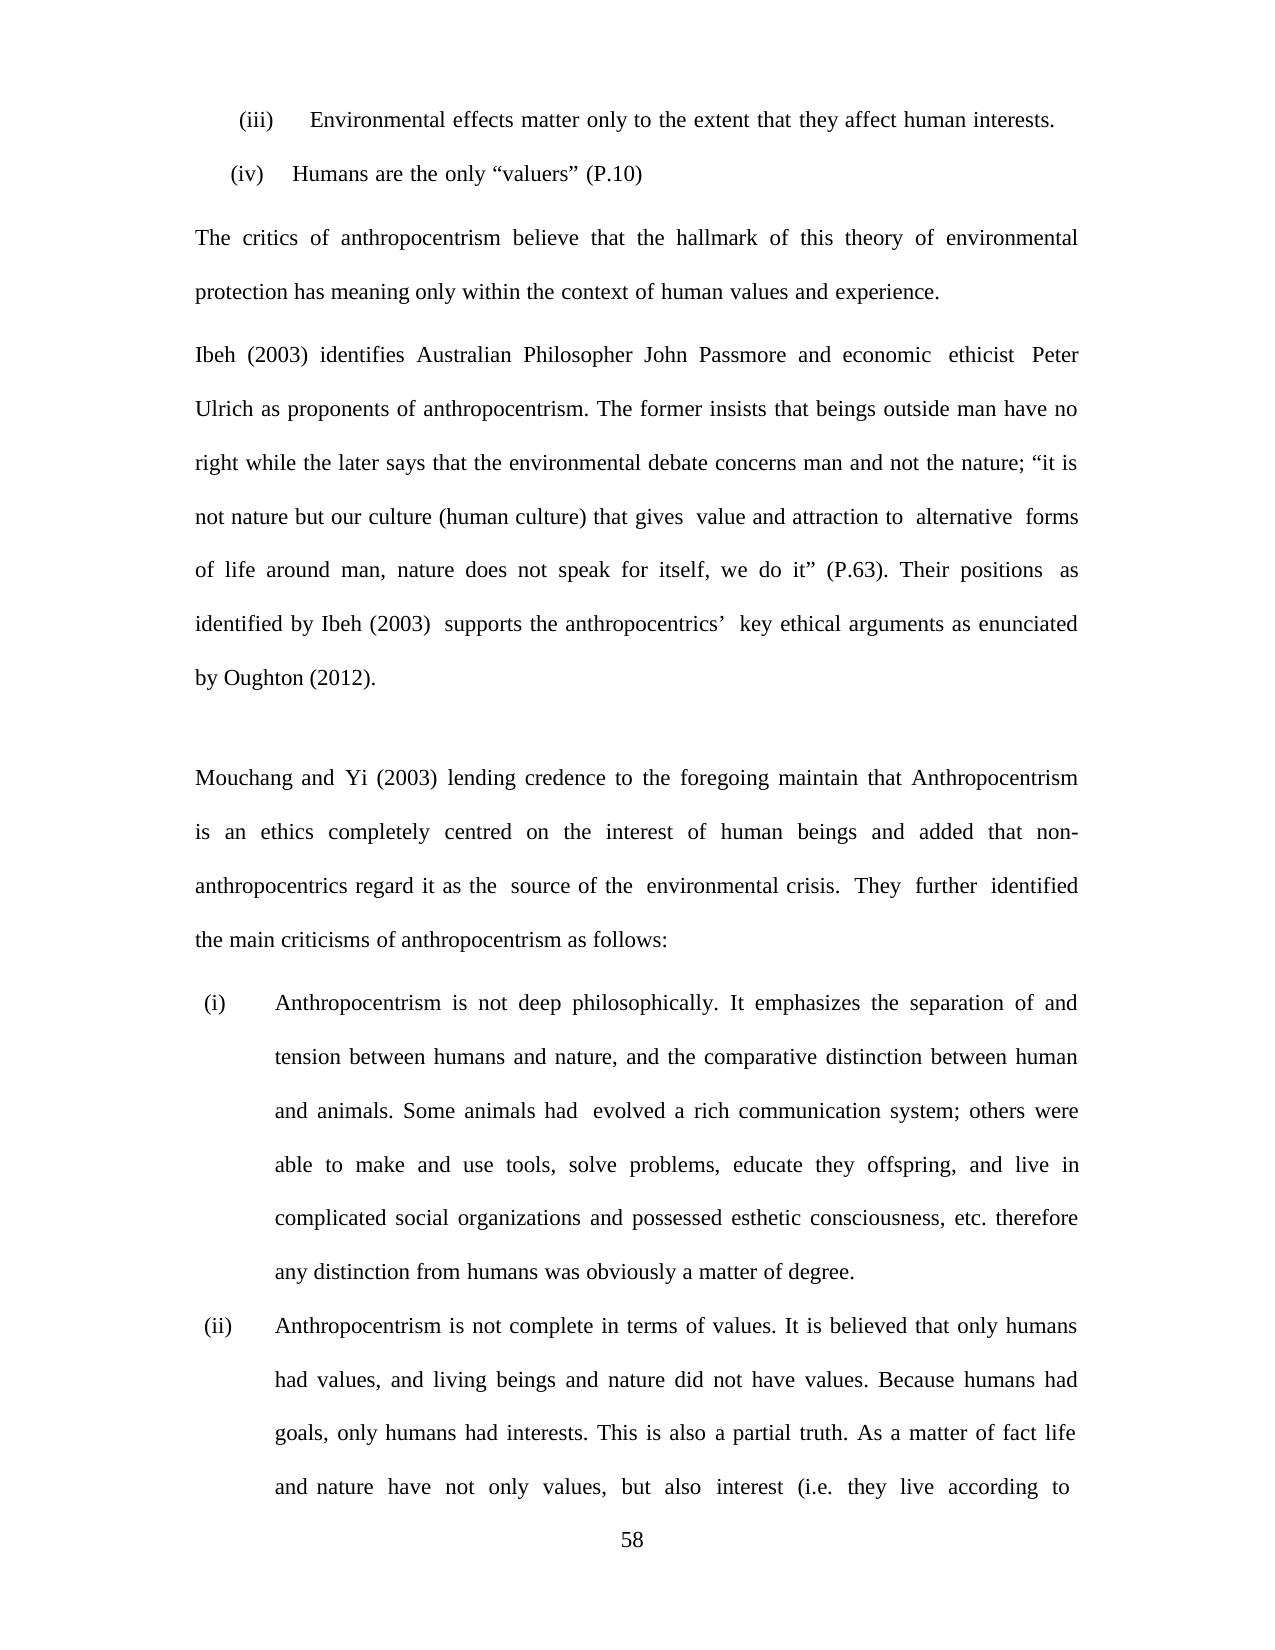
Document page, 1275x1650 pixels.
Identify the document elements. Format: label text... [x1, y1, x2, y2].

text and nature have not only values, but also interest (i.e. they live according to [274, 1473, 1185, 1499]
text The critics of anthropocentrism believe that the hallmark of this theory of environmental protection has meaning only within the context of human values and experience. [195, 224, 1079, 304]
list Anthropocentrism is not deep philosophically. It emphasizes the separation of and tension between humans and nature, and the comparative distinction between human and animals. Some animals had evolved a rich communication system; others were able to make and use tools, solve problems, educate they offspring, and live in complicated social organizations and possessed esthetic consciousness, etc. therefore any distinction from humans was obviously a matter of degree. [204, 989, 1079, 1284]
text Mouchang and Yi (2003) lending credence to the foregoing maintain that Anthropocentrism is an ethics completely centred on the interest of human beings and added that non- anthropocentrics regard it as the source of the environmental crisis. They further identified the main criticisms of anthropocentrism as follows: [195, 764, 1079, 952]
list Anthropocentrism is not complete in terms of values. It is believed that only humans had values, and living beings and nature did not have values. Because humans had goals, only humans had interests. This is also a partial truth. As a matter of fact life [204, 1312, 1079, 1446]
list Environmental effects matter only to the extent that they affect human interests. [239, 106, 1185, 132]
list Humans are the only “valuers” (P.10) [230, 160, 1185, 186]
text Ibeh (2003) identifies Australian Philosopher John Passmore and economic ethicist Peter Ulrich as proponents of anthropocentrism. The former insists that beings outside man have no right while the later says that the environmental debate concerns man and not the nature; “it is not nature but our culture (human culture) that gives value and attraction to alternative forms of life around man, nature does not speak for itself, we do it” (P.63). Their positions as identified by Ibeh (2003) supports the anthropocentrics’ key ethical arguments as enunciated by Oughton (2012). [195, 342, 1079, 690]
